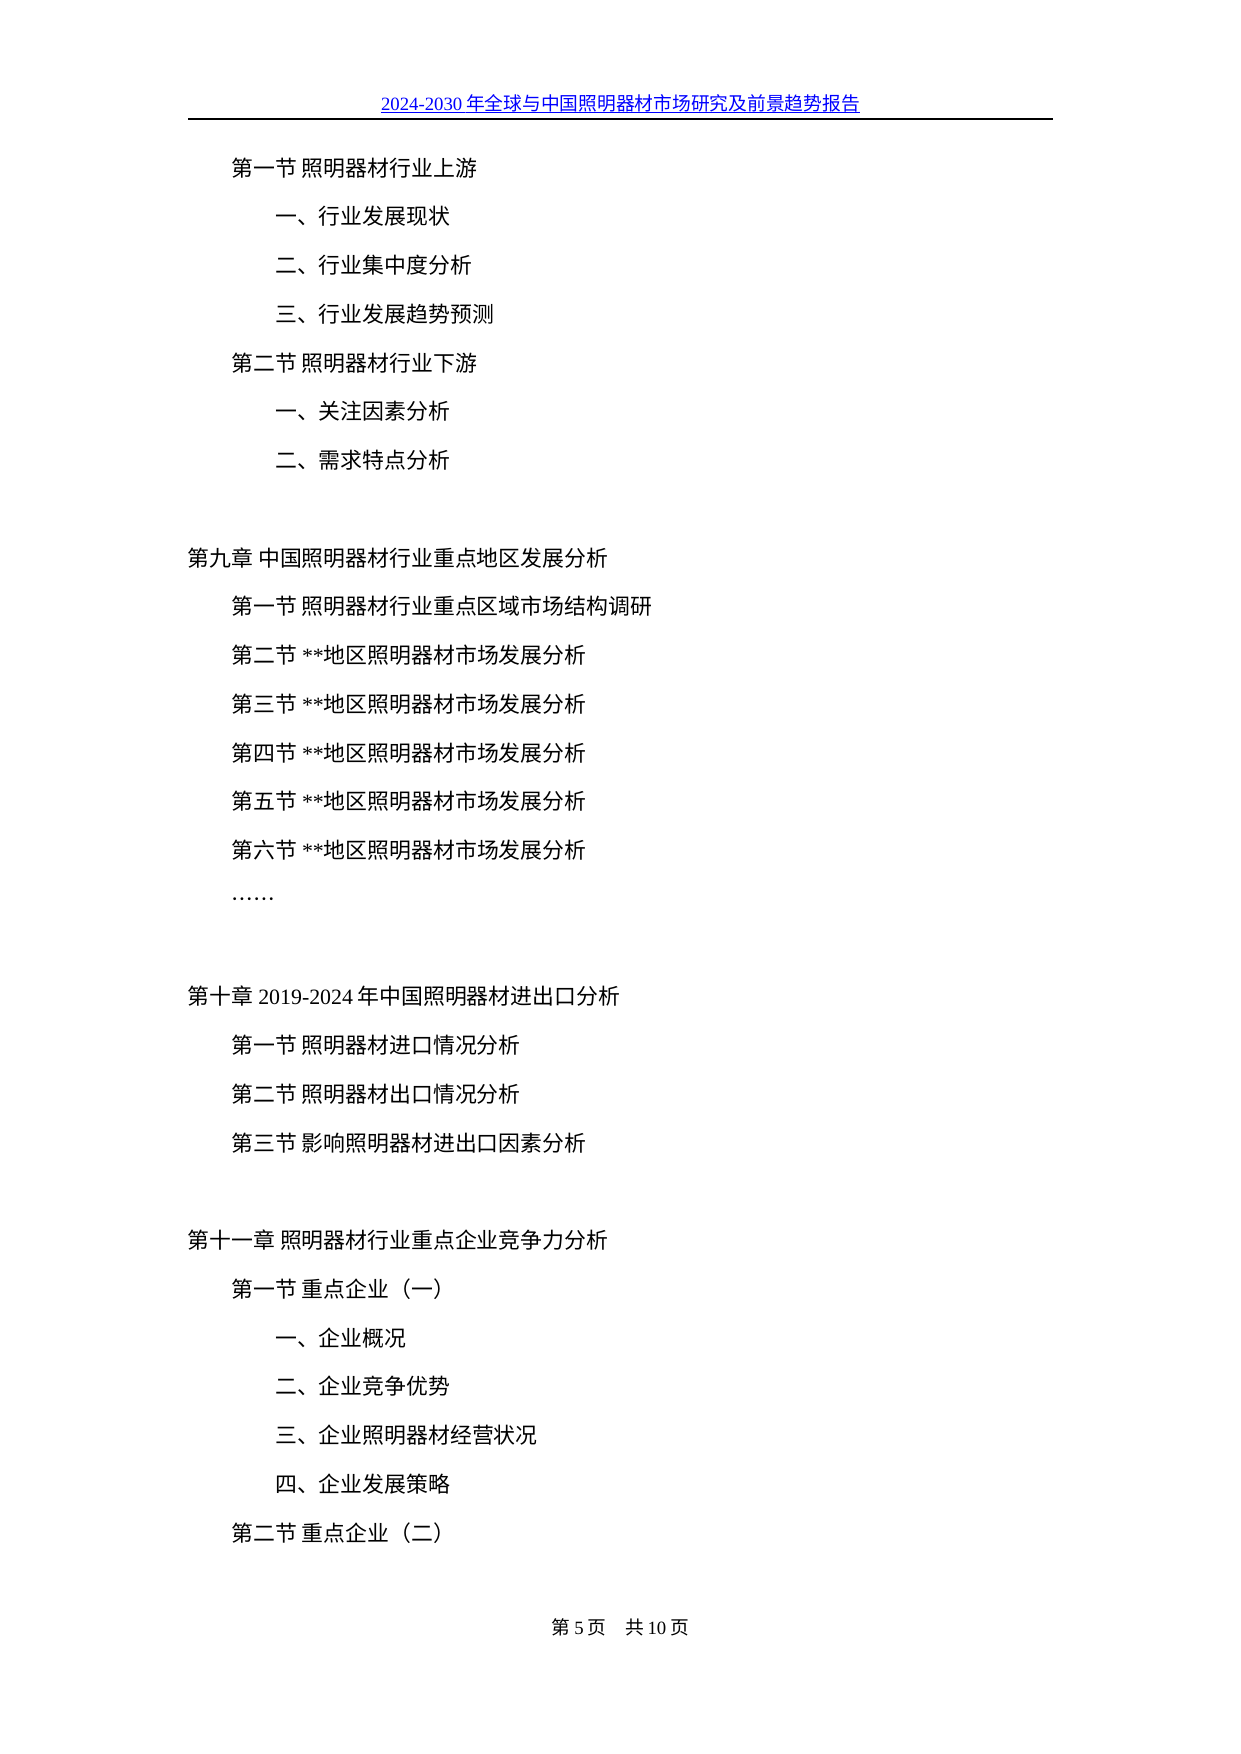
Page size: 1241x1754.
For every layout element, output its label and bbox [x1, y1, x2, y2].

text [187, 150, 1053, 1548]
